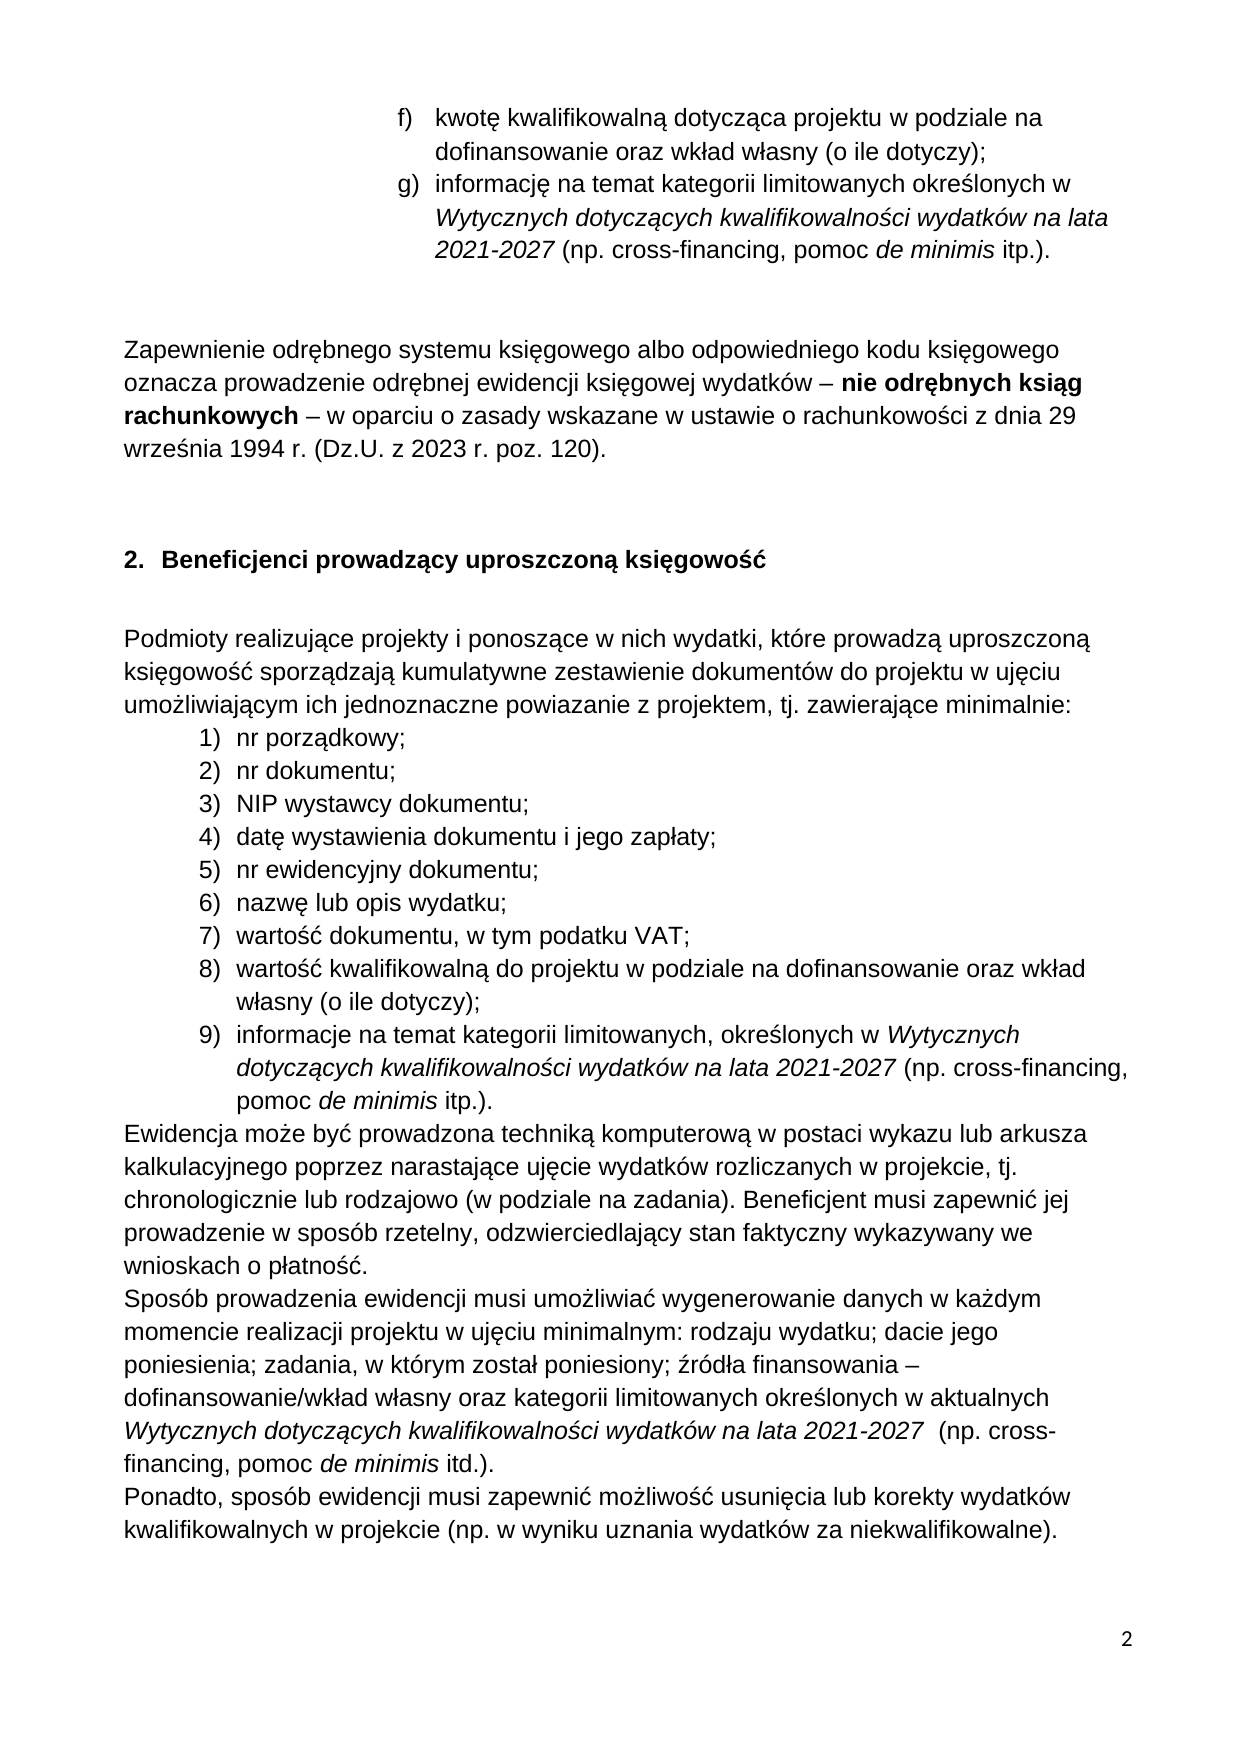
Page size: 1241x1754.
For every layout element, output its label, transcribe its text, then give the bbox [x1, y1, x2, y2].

list informacje na temat kategorii limitowanych, określonych w Wytycznych dotyczących kwalifikowalności wydatków na lata 2021-2027 (np. cross-financing, pomoc de minimis itp.). [199, 1020, 1132, 1115]
text Ponadto, sposób ewidencji musi zapewnić możliwość usunięcia lub korekty wydatków kwalifikowalnych w projekcie (np. w wyniku uznania wydatków za niekwalifikowalne). [124, 1482, 1132, 1544]
list nazwę lub opis wydatku; [199, 888, 1132, 917]
text Sposób prowadzenia ewidencji musi umożliwiać wygenerowanie danych w każdym momencie realizacji projektu w ujęciu minimalnym: rodzaju wydatku; dacie jego poniesienia; zadania, w którym został poniesiony; źródła finansowania – dofinansowanie/wkład własny oraz kategorii limitowanych określonych w aktualnych Wytycznych dotyczących kwalifikowalności wydatków na lata 2021-2027 (np. cross-financing, pomoc de minimis itd.). [124, 1284, 1132, 1478]
text Zapewnienie odrębnego systemu księgowego albo odpowiedniego kodu księgowego oznacza prowadzenie odrębnej ewidencji księgowej wydatków – nie odrębnych ksiąg rachunkowych – w oparciu o zasady wskazane w ustawie o rachunkowości z dnia 29 września 1994 r. (Dz.U. z 2023 r. poz. 120). [124, 334, 1132, 462]
list nr dokumentu; [199, 756, 1132, 784]
list NIP wystawcy dokumentu; [199, 789, 1132, 818]
list datę wystawienia dokumentu i jego zapłaty; [199, 822, 1132, 851]
list wartość dokumentu, w tym podatku VAT; [199, 921, 1132, 950]
list wartość kwalifikowalną do projektu w podziale na dofinansowanie oraz wkład własny (o ile dotyczy); [199, 954, 1132, 1016]
list nr porządkowy; [199, 723, 1132, 752]
list informację na temat kategorii limitowanych określonych w Wytycznych dotyczących kwalifikowalności wydatków na lata 2021-2027 (np. cross-financing, pomoc de minimis itp.). [397, 169, 1132, 264]
text Ewidencja może być prowadzona techniką komputerową w postaci wykazu lub arkusza kalkulacyjnego poprzez narastające ujęcie wydatków rozliczanych w projekcie, tj. chronologicznie lub rodzajowo (w podziale na zadania). Beneficjent musi zapewnić jej prowadzenie w sposób rzetelny, odzwierciedlający stan faktyczny wykazywany we wnioskach o płatność. [124, 1119, 1132, 1280]
list Beneficjenci prowadzący uproszczoną księgowość [124, 545, 1132, 574]
list nr ewidencyjny dokumentu; [199, 855, 1132, 884]
text Podmioty realizujące projekty i ponoszące w nich wydatki, które prowadzą uproszczoną księgowość sporządzają kumulatywne zestawienie dokumentów do projektu w ujęciu umożliwiającym ich jednoznaczne powiazanie z projektem, tj. zawierające minimalnie: [124, 624, 1132, 718]
list kwotę kwalifikowalną dotycząca projektu w podziale na dofinansowanie oraz wkład własny (o ile dotyczy); [397, 103, 1132, 165]
